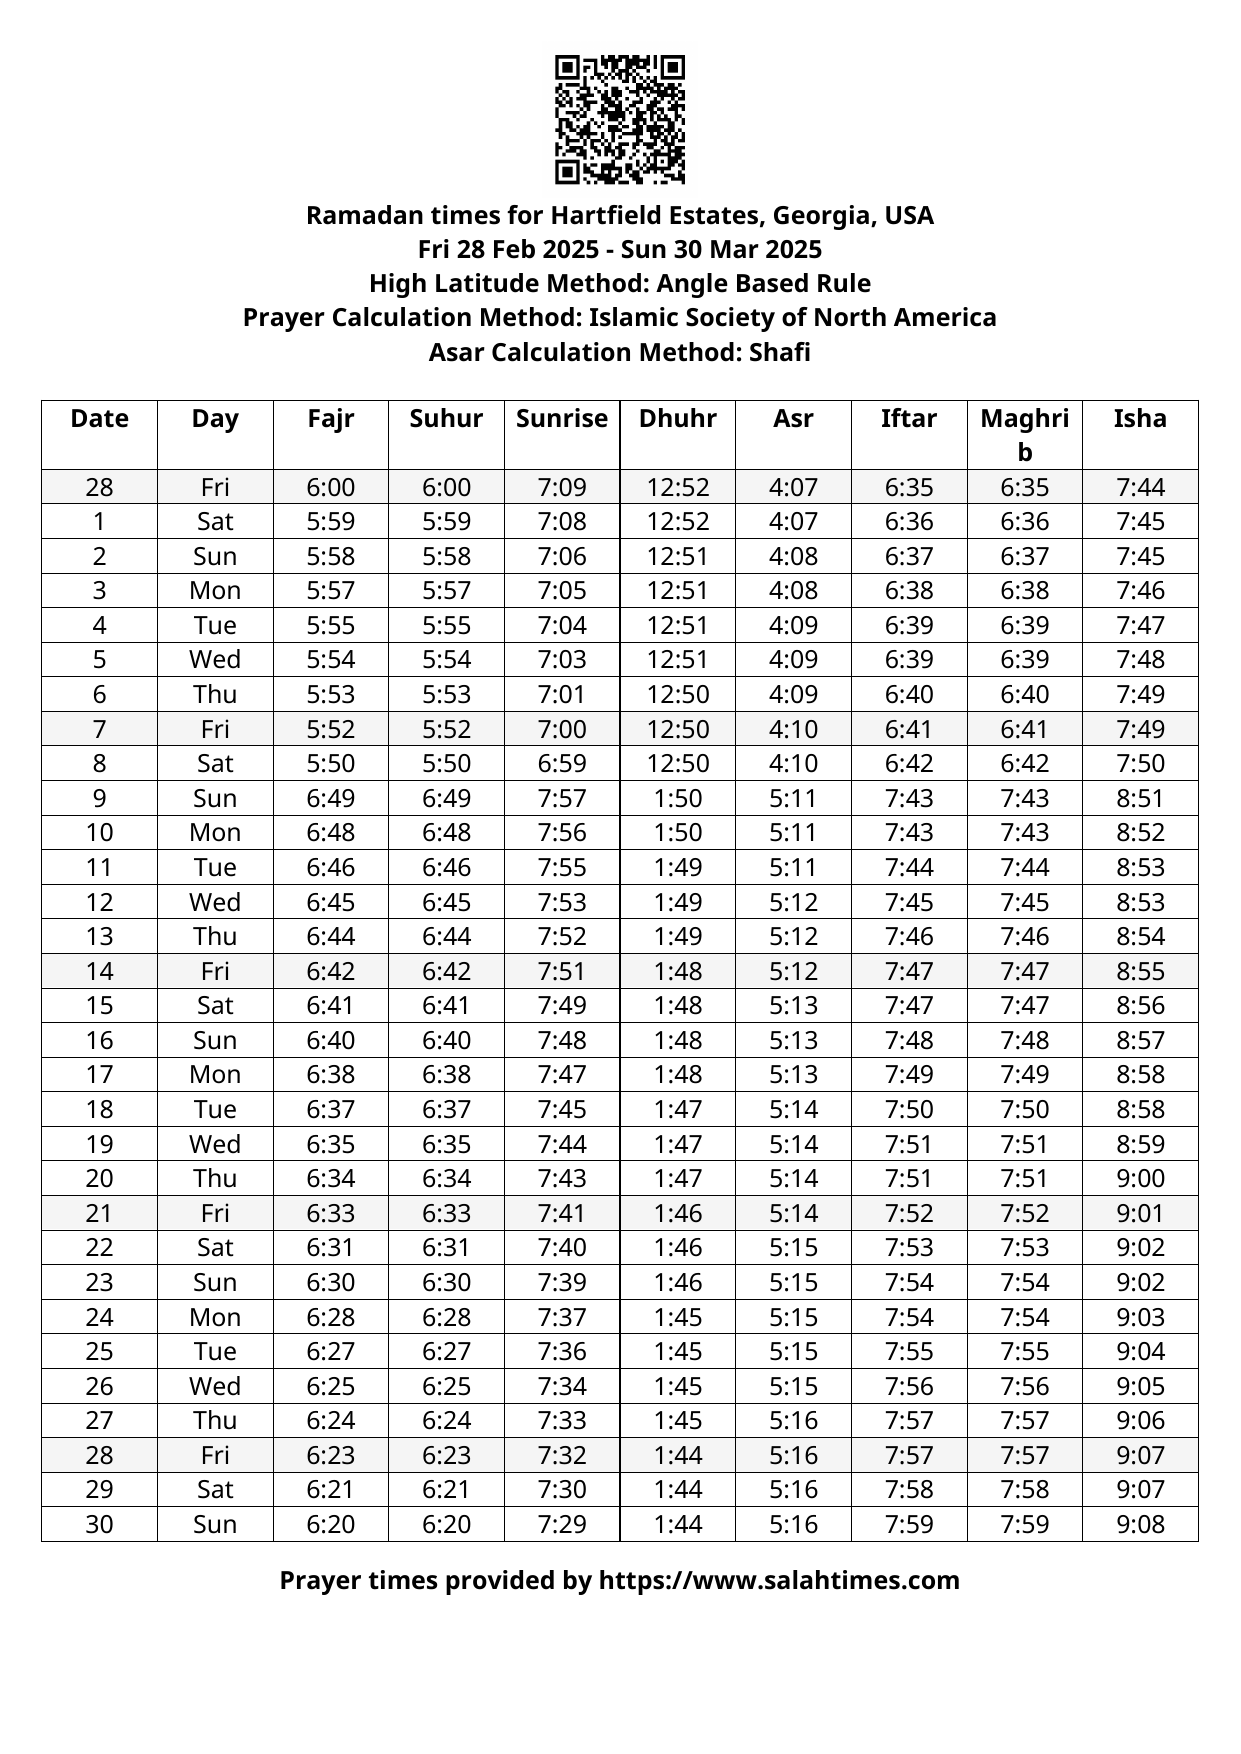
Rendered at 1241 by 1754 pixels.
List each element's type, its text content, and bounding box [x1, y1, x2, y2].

table_cell 6:48 [389, 816, 504, 849]
table_cell 5:59 [389, 504, 504, 538]
table_cell 12:51 [621, 539, 735, 572]
table_cell 5:11 [736, 781, 851, 814]
table_cell 5:13 [736, 1058, 851, 1091]
table_cell 1:45 [621, 1369, 735, 1402]
table_cell Sat [158, 1231, 273, 1264]
table_cell 6:44 [389, 919, 504, 953]
table_cell 7:59 [968, 1507, 1082, 1541]
table_cell 7:49 [1083, 677, 1198, 711]
table_cell 8:51 [1083, 781, 1198, 814]
table_cell 27 [42, 1404, 157, 1437]
table_cell 9:00 [1083, 1161, 1198, 1195]
table_cell 5:59 [274, 504, 388, 538]
table_cell 7:32 [505, 1438, 619, 1472]
table_cell 4:09 [736, 677, 851, 711]
table_cell 7:53 [505, 885, 619, 918]
table_cell 7:53 [968, 1231, 1082, 1264]
table_cell 7:01 [505, 677, 619, 711]
table_cell 1:46 [621, 1196, 735, 1229]
table_cell 8:58 [1083, 1058, 1198, 1091]
table_cell 7:06 [505, 539, 619, 572]
table_cell 26 [42, 1369, 157, 1402]
table_cell 6:27 [274, 1334, 388, 1368]
table_cell 12:50 [621, 746, 735, 780]
table_cell 7:43 [505, 1161, 619, 1195]
table_cell Thu [158, 1161, 273, 1195]
table_cell 7:39 [505, 1265, 619, 1299]
table_cell 4:09 [736, 643, 851, 676]
table_cell Sun [158, 539, 273, 572]
table_cell 5:11 [736, 850, 851, 884]
table_cell 5:57 [274, 574, 388, 607]
table_cell Thu [158, 677, 273, 711]
table_cell 1 [42, 504, 157, 538]
table_cell 7:47 [852, 954, 967, 987]
table_cell 6:42 [852, 746, 967, 780]
table_cell 7:54 [968, 1265, 1082, 1299]
table_cell 7:57 [852, 1438, 967, 1472]
table_cell 15 [42, 989, 157, 1022]
table_cell 6:36 [852, 504, 967, 538]
table_cell 7:49 [852, 1058, 967, 1091]
table_cell 6:36 [968, 504, 1082, 538]
table_cell 6:45 [274, 885, 388, 918]
table_cell 8:55 [1083, 954, 1198, 987]
table_cell 8:54 [1083, 919, 1198, 953]
table_cell 9 [42, 781, 157, 814]
table_cell 4 [42, 608, 157, 642]
table_cell 7:56 [968, 1369, 1082, 1402]
table_cell 9:03 [1083, 1300, 1198, 1333]
table_cell 12:51 [621, 574, 735, 607]
table_cell Mon [158, 574, 273, 607]
text Ramadan times for Hartfield Estates, Georgia, USA [42, 198, 1198, 232]
table_cell 7:46 [1083, 574, 1198, 607]
table_cell 7:58 [852, 1473, 967, 1506]
table_cell 5:15 [736, 1300, 851, 1333]
table_cell 6:20 [274, 1507, 388, 1541]
table_header Sunrise [505, 401, 619, 469]
table_cell 6:23 [274, 1438, 388, 1472]
table_cell 7:03 [505, 643, 619, 676]
table_cell 6:45 [389, 885, 504, 918]
table_cell 7:54 [852, 1300, 967, 1333]
table_cell 7:51 [968, 1161, 1082, 1195]
text Prayer Calculation Method: Islamic Society of North America [42, 300, 1198, 334]
table_cell 9:05 [1083, 1369, 1198, 1402]
table_cell 7:36 [505, 1334, 619, 1368]
table_cell 7:55 [852, 1334, 967, 1368]
table_cell Tue [158, 850, 273, 884]
table_cell 6:40 [852, 677, 967, 711]
table_cell 21 [42, 1196, 157, 1229]
table_cell 7:47 [968, 989, 1082, 1022]
table_cell 6:39 [852, 608, 967, 642]
table_cell 7:43 [852, 781, 967, 814]
table_cell 8:56 [1083, 989, 1198, 1022]
table_cell 1:48 [621, 1058, 735, 1091]
table_cell Mon [158, 816, 273, 849]
table_cell 14 [42, 954, 157, 987]
table_cell 6:41 [274, 989, 388, 1022]
table_cell 1:45 [621, 1404, 735, 1437]
table_cell 10 [42, 816, 157, 849]
table_cell 5:15 [736, 1334, 851, 1368]
table_cell 6:37 [968, 539, 1082, 572]
table_cell Sat [158, 1473, 273, 1506]
table_cell 7:08 [505, 504, 619, 538]
table_cell 5:52 [389, 712, 504, 745]
table_cell 4:08 [736, 574, 851, 607]
table_cell 7:33 [505, 1404, 619, 1437]
table_cell 6:34 [389, 1161, 504, 1195]
table_cell 8:53 [1083, 850, 1198, 884]
table_cell Sun [158, 1265, 273, 1299]
table_cell Fri [158, 1196, 273, 1229]
table_cell 5:11 [736, 816, 851, 849]
text High Latitude Method: Angle Based Rule [42, 266, 1198, 300]
table_cell 1:44 [621, 1473, 735, 1506]
table_cell 5 [42, 643, 157, 676]
table_cell 6:33 [389, 1196, 504, 1229]
table_cell 7:50 [1083, 746, 1198, 780]
table_cell 11 [42, 850, 157, 884]
table_cell 7:46 [852, 919, 967, 953]
table_cell 6:00 [389, 470, 504, 503]
table_cell 6:31 [274, 1231, 388, 1264]
table_cell 28 [42, 470, 157, 503]
table_cell 6:42 [968, 746, 1082, 780]
table_cell 6:44 [274, 919, 388, 953]
table_cell 6:30 [389, 1265, 504, 1299]
table_cell 6:21 [389, 1473, 504, 1506]
table_header Suhur [389, 401, 504, 469]
text Prayer times provided by https://www.salahtimes.com [42, 1563, 1198, 1597]
table_cell 7:52 [505, 919, 619, 953]
table_cell 16 [42, 1023, 157, 1057]
table_cell 30 [42, 1507, 157, 1541]
table_cell 7:51 [505, 954, 619, 987]
table_cell 6:39 [852, 643, 967, 676]
table_cell 5:14 [736, 1127, 851, 1160]
table_cell 6:34 [274, 1161, 388, 1195]
table_cell 7:59 [852, 1507, 967, 1541]
table_cell 7:51 [968, 1127, 1082, 1160]
table_cell 6:59 [505, 746, 619, 780]
table_cell Wed [158, 885, 273, 918]
table_cell 6:23 [389, 1438, 504, 1472]
table_cell 7:45 [1083, 504, 1198, 538]
table_cell 5:12 [736, 919, 851, 953]
table_cell 5:14 [736, 1196, 851, 1229]
table_cell 1:46 [621, 1265, 735, 1299]
table_cell 7:44 [968, 850, 1082, 884]
table_cell 7:43 [852, 816, 967, 849]
table_cell 6:42 [274, 954, 388, 987]
table_cell Tue [158, 608, 273, 642]
table_cell 6:33 [274, 1196, 388, 1229]
table_cell 6:39 [968, 608, 1082, 642]
table_cell 7:58 [968, 1473, 1082, 1506]
table_cell Thu [158, 919, 273, 953]
table_cell 6:39 [968, 643, 1082, 676]
table_cell 7:45 [852, 885, 967, 918]
table_cell 28 [42, 1438, 157, 1472]
table_cell 22 [42, 1231, 157, 1264]
table_cell 9:07 [1083, 1438, 1198, 1472]
table_cell 5:12 [736, 885, 851, 918]
table_cell 1:47 [621, 1092, 735, 1126]
table_cell 1:44 [621, 1438, 735, 1472]
table_cell 20 [42, 1161, 157, 1195]
table_cell 6:30 [274, 1265, 388, 1299]
table_cell 1:48 [621, 989, 735, 1022]
table_cell 5:15 [736, 1369, 851, 1402]
table_cell 6:00 [274, 470, 388, 503]
table_cell 12 [42, 885, 157, 918]
table_cell Sun [158, 781, 273, 814]
table_cell 6:37 [274, 1092, 388, 1126]
table_cell 5:57 [389, 574, 504, 607]
table_cell 7:55 [968, 1334, 1082, 1368]
table_cell 7:45 [1083, 539, 1198, 572]
table_cell 6:40 [389, 1023, 504, 1057]
table_cell 5:16 [736, 1438, 851, 1472]
table_cell 19 [42, 1127, 157, 1160]
table_cell 7:47 [505, 1058, 619, 1091]
table_header Fajr [274, 401, 388, 469]
table_cell 7:41 [505, 1196, 619, 1229]
table_cell 7:48 [968, 1023, 1082, 1057]
table_cell Sun [158, 1023, 273, 1057]
table_cell 12:50 [621, 712, 735, 745]
table_cell 7:49 [1083, 712, 1198, 745]
table_cell 1:47 [621, 1127, 735, 1160]
table_cell 6:35 [389, 1127, 504, 1160]
table_cell 1:48 [621, 1023, 735, 1057]
table_cell 6:41 [968, 712, 1082, 745]
table_cell 6:37 [389, 1092, 504, 1126]
table_cell 7:44 [1083, 470, 1198, 503]
table_cell 13 [42, 919, 157, 953]
table_cell 7:29 [505, 1507, 619, 1541]
table_cell 6:20 [389, 1507, 504, 1541]
table_cell 7:40 [505, 1231, 619, 1264]
table_cell 23 [42, 1265, 157, 1299]
table_cell 7:45 [505, 1092, 619, 1126]
table_cell 1:45 [621, 1300, 735, 1333]
table_cell Mon [158, 1058, 273, 1091]
table_cell Wed [158, 1369, 273, 1402]
table_cell 29 [42, 1473, 157, 1506]
table_cell 3 [42, 574, 157, 607]
table_cell 8 [42, 746, 157, 780]
table_cell 6:25 [389, 1369, 504, 1402]
table_header Dhuhr [621, 401, 735, 469]
table_cell Fri [158, 1438, 273, 1472]
table_cell 6:35 [968, 470, 1082, 503]
table_cell 6:41 [389, 989, 504, 1022]
table_cell 5:15 [736, 1265, 851, 1299]
table_cell 6:38 [968, 574, 1082, 607]
picture [542, 41, 699, 198]
table_cell 7:51 [852, 1127, 967, 1160]
table_cell 17 [42, 1058, 157, 1091]
table_cell 6:25 [274, 1369, 388, 1402]
table_cell 6:28 [274, 1300, 388, 1333]
table_cell 7:57 [505, 781, 619, 814]
table_cell 2 [42, 539, 157, 572]
table_cell Thu [158, 1404, 273, 1437]
table_cell 1:50 [621, 781, 735, 814]
table_cell 7:51 [852, 1161, 967, 1195]
table_cell 7:50 [852, 1092, 967, 1126]
table_cell Wed [158, 643, 273, 676]
table_cell 8:58 [1083, 1092, 1198, 1126]
table_cell 5:16 [736, 1404, 851, 1437]
table_cell 9:04 [1083, 1334, 1198, 1368]
table_cell 6:31 [389, 1231, 504, 1264]
table_cell 7:52 [852, 1196, 967, 1229]
table_cell 1:46 [621, 1231, 735, 1264]
table_cell 7:00 [505, 712, 619, 745]
table_cell 5:12 [736, 954, 851, 987]
table_cell 1:49 [621, 885, 735, 918]
table_cell 6:41 [852, 712, 967, 745]
table_cell 6:46 [274, 850, 388, 884]
table_cell 12:52 [621, 504, 735, 538]
table_cell 1:45 [621, 1334, 735, 1368]
table_cell 6:21 [274, 1473, 388, 1506]
table_cell 7:49 [505, 989, 619, 1022]
table_cell 6:38 [852, 574, 967, 607]
table_header Maghrib [968, 401, 1082, 469]
table_cell 7:52 [968, 1196, 1082, 1229]
table_cell 12:50 [621, 677, 735, 711]
table_cell 6:35 [852, 470, 967, 503]
table_cell 12:51 [621, 608, 735, 642]
table_cell 7:46 [968, 919, 1082, 953]
table_cell 1:49 [621, 919, 735, 953]
table_cell 7:55 [505, 850, 619, 884]
table_cell Fri [158, 470, 273, 503]
table_cell 9:08 [1083, 1507, 1198, 1541]
table_cell 6:24 [274, 1404, 388, 1437]
table_cell 5:58 [389, 539, 504, 572]
table_cell 7:53 [852, 1231, 967, 1264]
table_cell 1:48 [621, 954, 735, 987]
table_cell 4:10 [736, 746, 851, 780]
table_cell 7:37 [505, 1300, 619, 1333]
table_header Iftar [852, 401, 967, 469]
table_cell 4:07 [736, 504, 851, 538]
text Asar Calculation Method: Shafi [42, 334, 1198, 368]
table_cell 1:49 [621, 850, 735, 884]
table_cell 7:48 [1083, 643, 1198, 676]
table_cell 8:52 [1083, 816, 1198, 849]
table_cell 7:56 [852, 1369, 967, 1402]
table_cell 6:48 [274, 816, 388, 849]
table_cell 6:24 [389, 1404, 504, 1437]
table_cell 5:15 [736, 1231, 851, 1264]
table_cell 5:14 [736, 1092, 851, 1126]
table_cell Tue [158, 1092, 273, 1126]
table_cell Mon [158, 1300, 273, 1333]
table_cell 7:49 [968, 1058, 1082, 1091]
table_cell 7:43 [968, 816, 1082, 849]
table_header Day [158, 401, 273, 469]
table_cell 7:04 [505, 608, 619, 642]
table_cell 5:54 [389, 643, 504, 676]
table_cell 5:55 [274, 608, 388, 642]
table_cell 7:54 [852, 1265, 967, 1299]
table_cell 5:54 [274, 643, 388, 676]
table_cell 7:50 [968, 1092, 1082, 1126]
table_cell 1:44 [621, 1507, 735, 1541]
table_cell 7:57 [968, 1438, 1082, 1472]
table_cell 4:07 [736, 470, 851, 503]
table_cell 7:54 [968, 1300, 1082, 1333]
table_header Asr [736, 401, 851, 469]
table_cell 7 [42, 712, 157, 745]
table_cell 7:57 [968, 1404, 1082, 1437]
table_cell 7:43 [968, 781, 1082, 814]
table_header Date [42, 401, 157, 469]
table_cell 9:02 [1083, 1231, 1198, 1264]
table_cell 5:58 [274, 539, 388, 572]
table_cell 7:47 [852, 989, 967, 1022]
table_header Isha [1083, 401, 1198, 469]
table_cell 1:50 [621, 816, 735, 849]
table_cell Sat [158, 746, 273, 780]
table_cell 6:49 [389, 781, 504, 814]
table_cell 6:38 [274, 1058, 388, 1091]
table_cell 7:48 [505, 1023, 619, 1057]
table_cell 7:48 [852, 1023, 967, 1057]
table_cell Wed [158, 1127, 273, 1160]
table_cell 6 [42, 677, 157, 711]
table_cell 6:35 [274, 1127, 388, 1160]
text Fri 28 Feb 2025 - Sun 30 Mar 2025 [42, 232, 1198, 266]
table_cell 18 [42, 1092, 157, 1126]
table_cell Fri [158, 712, 273, 745]
table_cell 5:53 [389, 677, 504, 711]
table_cell 4:09 [736, 608, 851, 642]
table_cell 4:08 [736, 539, 851, 572]
table_cell Sat [158, 504, 273, 538]
table_cell 24 [42, 1300, 157, 1333]
table_cell 6:49 [274, 781, 388, 814]
table_cell Sat [158, 989, 273, 1022]
table_cell 1:47 [621, 1161, 735, 1195]
table_cell 7:30 [505, 1473, 619, 1506]
table_cell 6:40 [274, 1023, 388, 1057]
table_cell 6:27 [389, 1334, 504, 1368]
table_cell 9:01 [1083, 1196, 1198, 1229]
table_cell 7:09 [505, 470, 619, 503]
table_cell 8:53 [1083, 885, 1198, 918]
table_cell 7:34 [505, 1369, 619, 1402]
table_cell 5:16 [736, 1473, 851, 1506]
table_cell 5:13 [736, 1023, 851, 1057]
table_cell 5:14 [736, 1161, 851, 1195]
table_cell 5:50 [389, 746, 504, 780]
table_cell 5:16 [736, 1507, 851, 1541]
table_cell 7:44 [852, 850, 967, 884]
table_cell 7:44 [505, 1127, 619, 1160]
table_cell 6:37 [852, 539, 967, 572]
table_cell 6:42 [389, 954, 504, 987]
table_cell 8:57 [1083, 1023, 1198, 1057]
table_cell Sun [158, 1507, 273, 1541]
table_cell 5:50 [274, 746, 388, 780]
table_cell 9:02 [1083, 1265, 1198, 1299]
table_cell 7:47 [1083, 608, 1198, 642]
table_cell Fri [158, 954, 273, 987]
table_cell 7:47 [968, 954, 1082, 987]
table_cell 8:59 [1083, 1127, 1198, 1160]
table_cell 5:13 [736, 989, 851, 1022]
table_cell 7:57 [852, 1404, 967, 1437]
table_cell 5:52 [274, 712, 388, 745]
table_cell 7:45 [968, 885, 1082, 918]
table_cell 6:38 [389, 1058, 504, 1091]
table_cell 9:06 [1083, 1404, 1198, 1437]
table_cell 6:40 [968, 677, 1082, 711]
table_cell 5:53 [274, 677, 388, 711]
table_cell 6:28 [389, 1300, 504, 1333]
table_cell 12:52 [621, 470, 735, 503]
table_cell 7:56 [505, 816, 619, 849]
table_cell 12:51 [621, 643, 735, 676]
table_cell Tue [158, 1334, 273, 1368]
table_cell 6:46 [389, 850, 504, 884]
table_cell 9:07 [1083, 1473, 1198, 1506]
table_cell 5:55 [389, 608, 504, 642]
table_cell 4:10 [736, 712, 851, 745]
table_cell 25 [42, 1334, 157, 1368]
table_cell 7:05 [505, 574, 619, 607]
